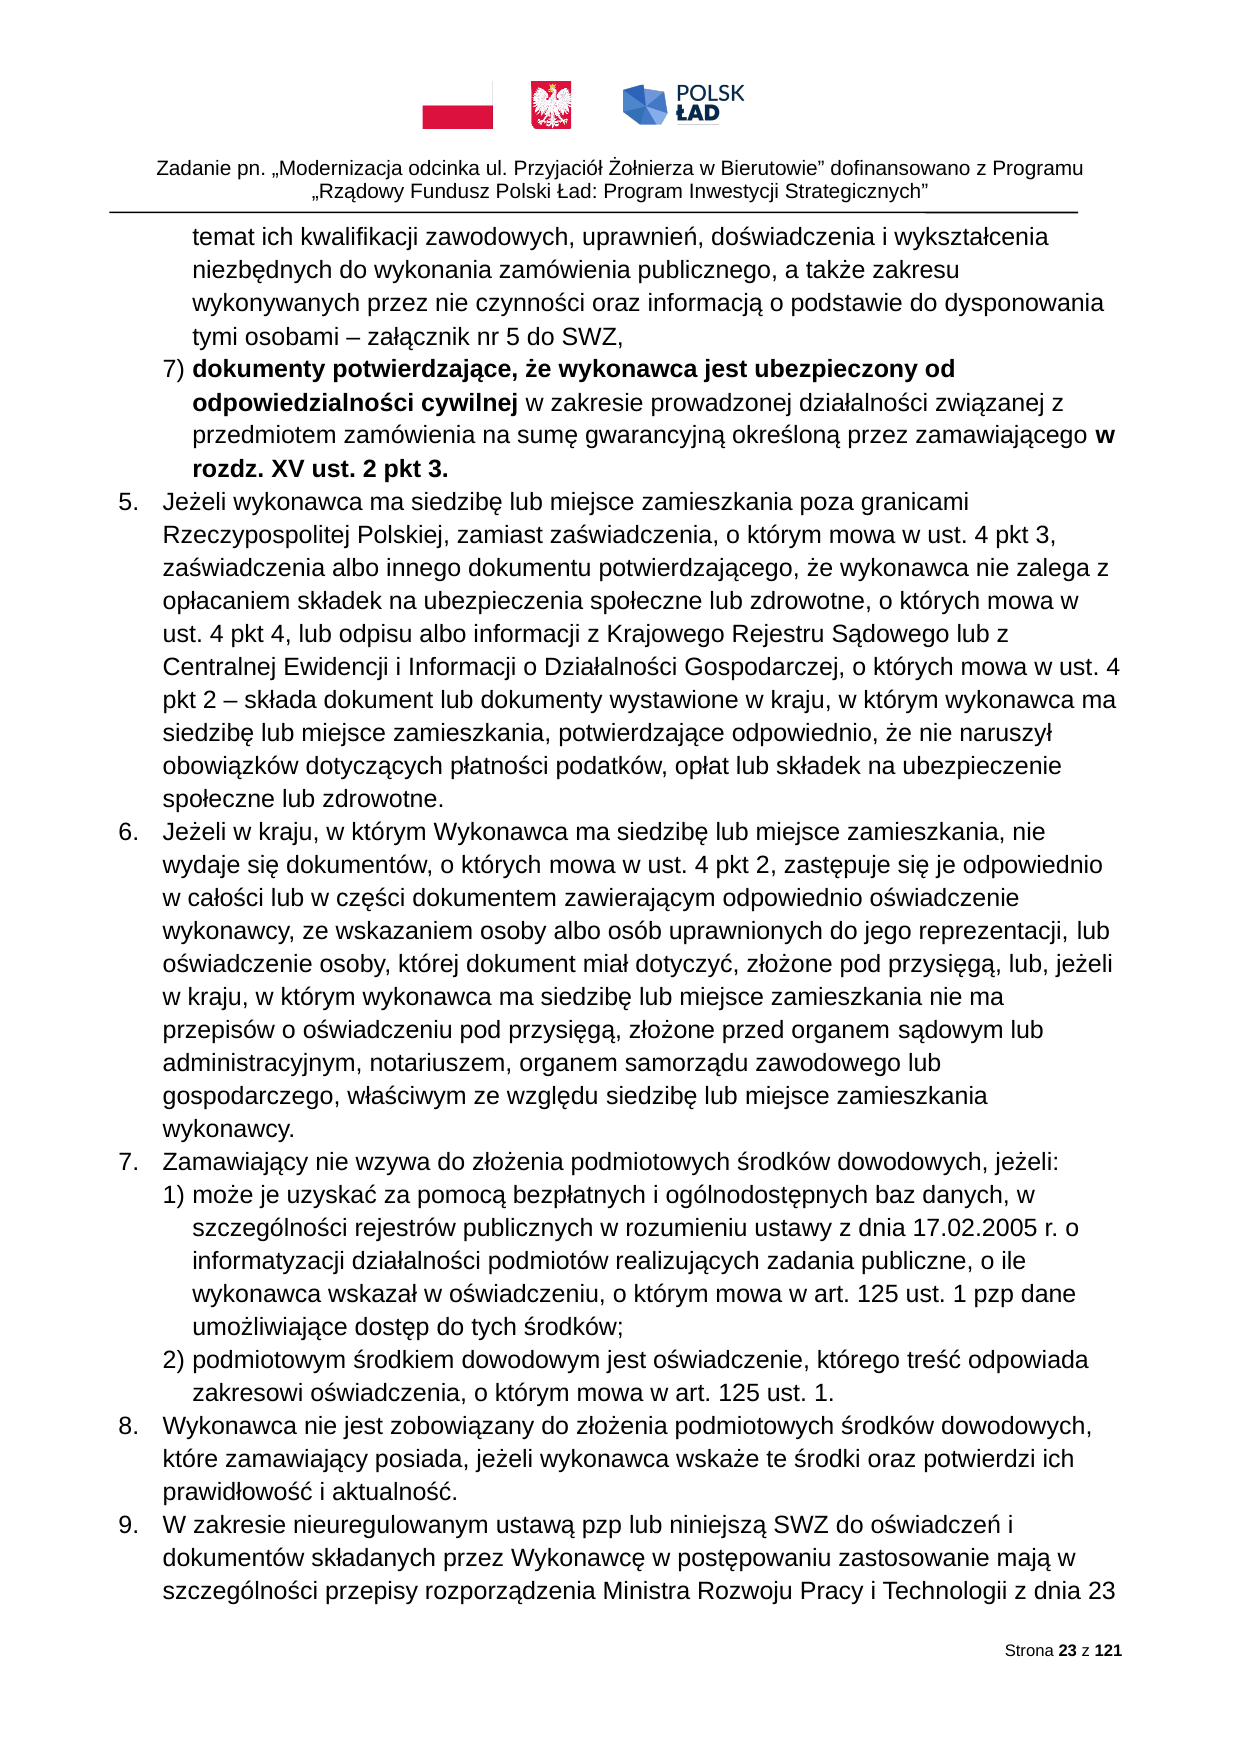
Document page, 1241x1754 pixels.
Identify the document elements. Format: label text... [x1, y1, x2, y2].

list Jeżeli w kraju, w którym Wykonawca ma siedzibę lub miejsce zamieszkania, nie wydaje się dokumentów, o których mowa w ust. 4 pkt 2, zastępuje się je odpowiednio w całości lub w części dokumentem zawierającym odpowiednio oświadczenie wykonawcy, ze wskazaniem osoby albo osób uprawnionych do jego reprezentacji, lub oświadczenie osoby, której dokument miał dotyczyć, złożone pod przysięgą, lub, jeżeli w kraju, w którym wykonawca ma siedzibę lub miejsce zamieszkania nie ma przepisów o oświadczeniu pod przysięgą, złożone przed organem sądowym lub administracyjnym, notariuszem, organem samorządu zawodowego lub gospodarczego, właściwym ze względu siedzibę lub miejsce zamieszkania wykonawcy. [118, 817, 1122, 1143]
list może je uzyskać za pomocą bezpłatnych i ogólnodostępnych baz danych, w szczególności rejestrów publicznych w rozumieniu ustawy z dnia 17.02.2005 r. o informatyzacji działalności podmiotów realizujących zadania publiczne, o ile wykonawca wskazał w oświadczeniu, o którym mowa w art. 125 ust. 1 pzp dane umożliwiające dostęp do tych środków; [162, 1180, 1122, 1341]
picture [623, 84, 745, 125]
list Zamawiający nie wzywa do złożenia podmiotowych środków dowodowych, jeżeli: [118, 1147, 1122, 1176]
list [118, 1510, 1122, 1605]
picture [421, 81, 571, 129]
list Jeżeli wykonawca ma siedzibę lub miejsce zamieszkania poza granicami Rzeczypospolitej Polskiej, zamiast zaświadczenia, o którym mowa w ust. 4 pkt 3, zaświadczenia albo innego dokumentu potwierdzającego, że wykonawca nie zalega z opłacaniem składek na ubezpieczenia społeczne lub zdrowotne, o których mowa w ust. 4 pkt 4, lub odpisu albo informacji z Krajowego Rejestru Sądowego lub z Centralnej Ewidencji i Informacji o Działalności Gospodarczej, o których mowa w ust. 4 pkt 2 – składa dokument lub dokumenty wystawione w kraju, w którym wykonawca ma siedzibę lub miejsce zamieszkania, potwierdzające odpowiednio, że nie naruszył obowiązków dotyczących płatności podatków, opłat lub składek na ubezpieczenie społeczne lub zdrowotne. [118, 487, 1122, 812]
list podmiotowym środkiem dowodowym jest oświadczenie, którego treść odpowiada zakresowi oświadczenia, o którym mowa w art. 125 ust. 1. [162, 1345, 1122, 1407]
list Wykonawca nie jest zobowiązany do złożenia podmiotowych środków dowodowych, które zamawiający posiada, jeżeli wykonawca wskaże te środki oraz potwierdzi ich prawidłowość i aktualność. [118, 1411, 1122, 1506]
list dokumenty potwierdzające, że wykonawca jest ubezpieczony od odpowiedzialności cywilnej w zakresie prowadzonej działalności związanej z przedmiotem zamówienia na sumę gwarancyjną określoną przez zamawiającego w rozdz. XV ust. 2 pkt 3. [162, 354, 1122, 482]
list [162, 222, 1122, 350]
